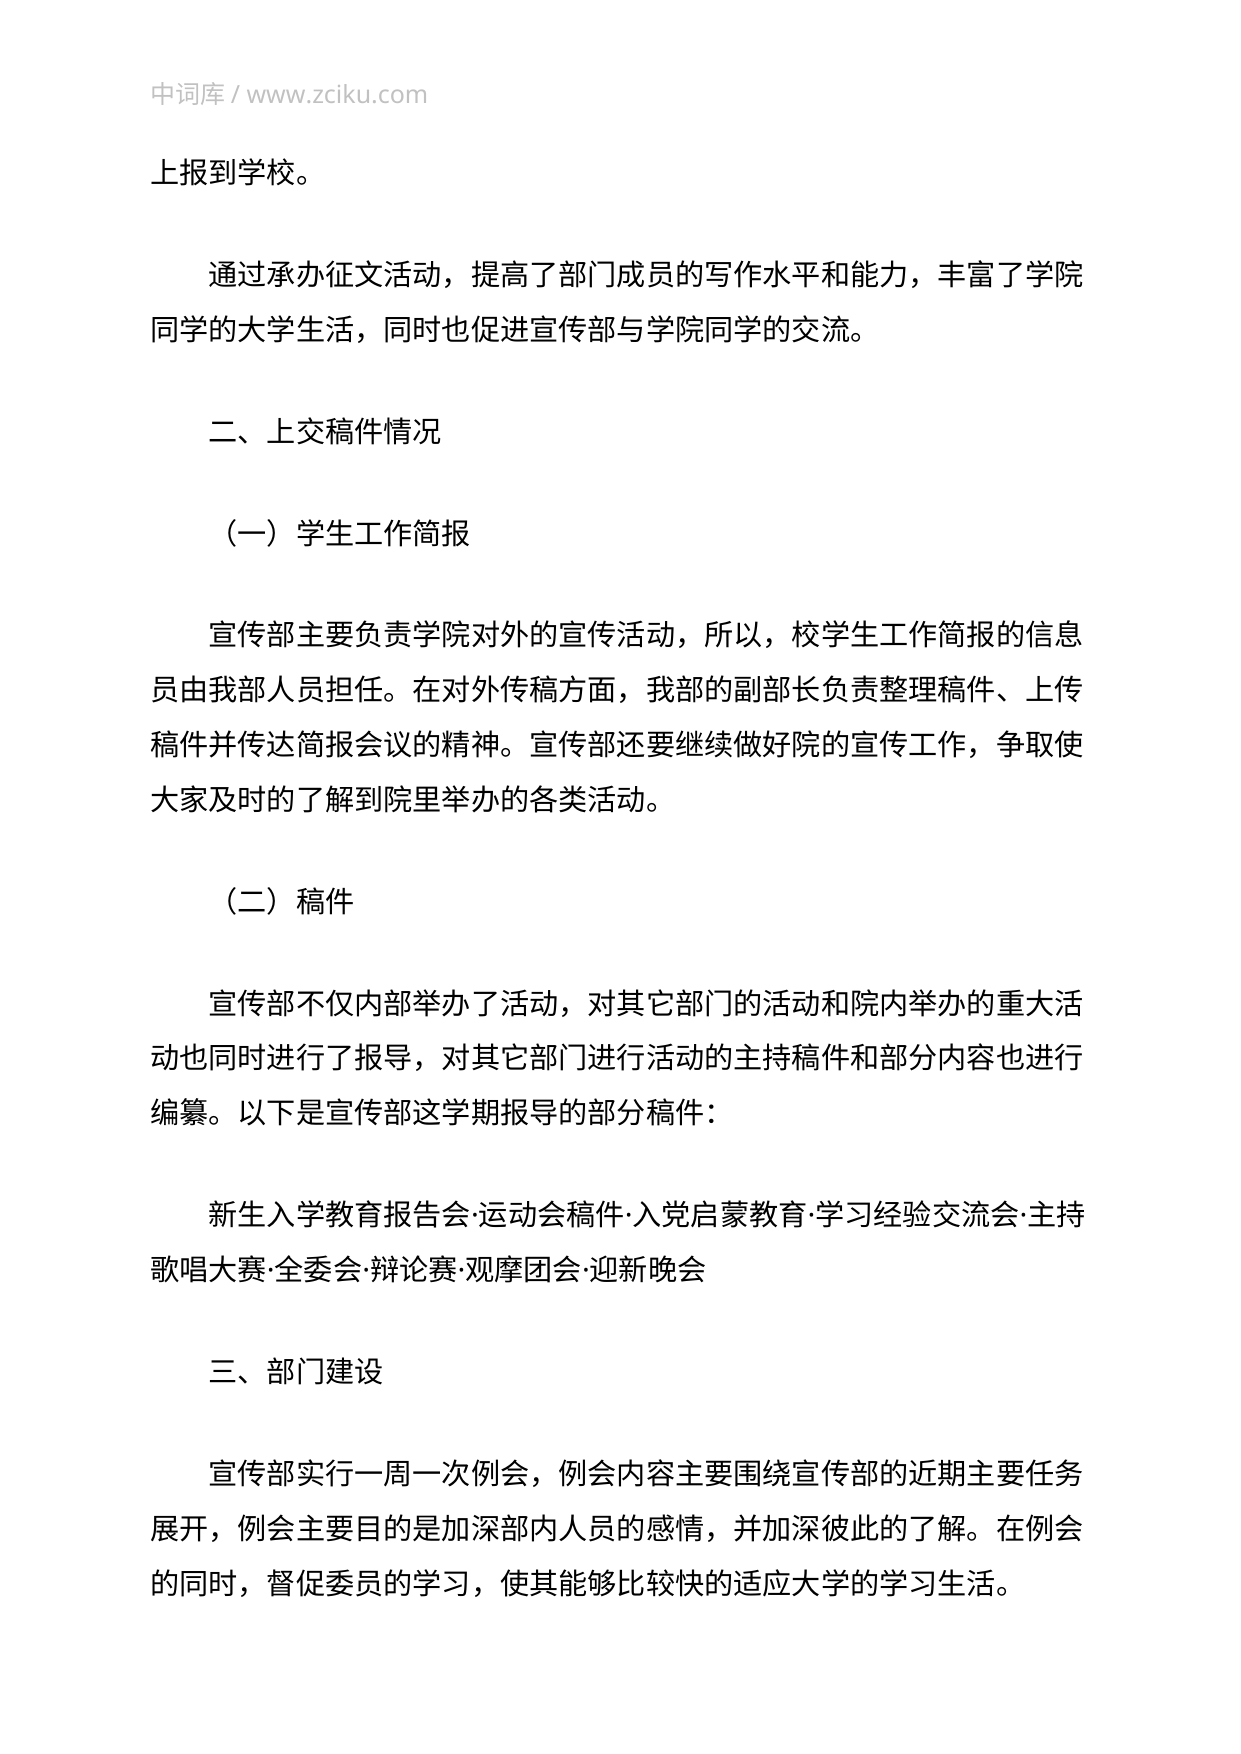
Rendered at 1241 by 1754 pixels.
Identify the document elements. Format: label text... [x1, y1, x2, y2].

text （一）学生工作简报 [150, 510, 1090, 552]
text 新生入学教育报告会·运动会稿件·入党启蒙教育·学习经验交流会·主持歌唱大赛·全委会·辩论赛·观摩团会·迎新晚会 [150, 1192, 1090, 1289]
text 宣传部主要负责学院对外的宣传活动，所以，校学生工作简报的信息员由我部人员担任。在对外传稿方面，我部的副部长负责整理稿件、上传稿件并传达简报会议的精神。宣传部还要继续做好院的宣传工作，争取使大家及时的了解到院里举办的各类活动。 [150, 612, 1090, 819]
text （二）稿件 [150, 878, 1090, 921]
text 宣传部不仅内部举办了活动，对其它部门的活动和院内举办的重大活动也同时进行了报导，对其它部门进行活动的主持稿件和部分内容也进行编纂。以下是宣传部这学期报导的部分稿件： [150, 980, 1090, 1132]
text 通过承办征文活动，提高了部门成员的写作水平和能力，丰富了学院同学的大学生活，同时也促进宣传部与学院同学的交流。 [150, 252, 1090, 349]
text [150, 150, 1090, 192]
text 三、部门建设 [150, 1349, 1090, 1391]
text 宣传部实行一周一次例会，例会内容主要围绕宣传部的近期主要任务展开，例会主要目的是加深部内人员的感情，并加深彼此的了解。在例会的同时，督促委员的学习，使其能够比较快的适应大学的学习生活。 [150, 1451, 1090, 1603]
text 二、上交稿件情况 [150, 408, 1090, 451]
